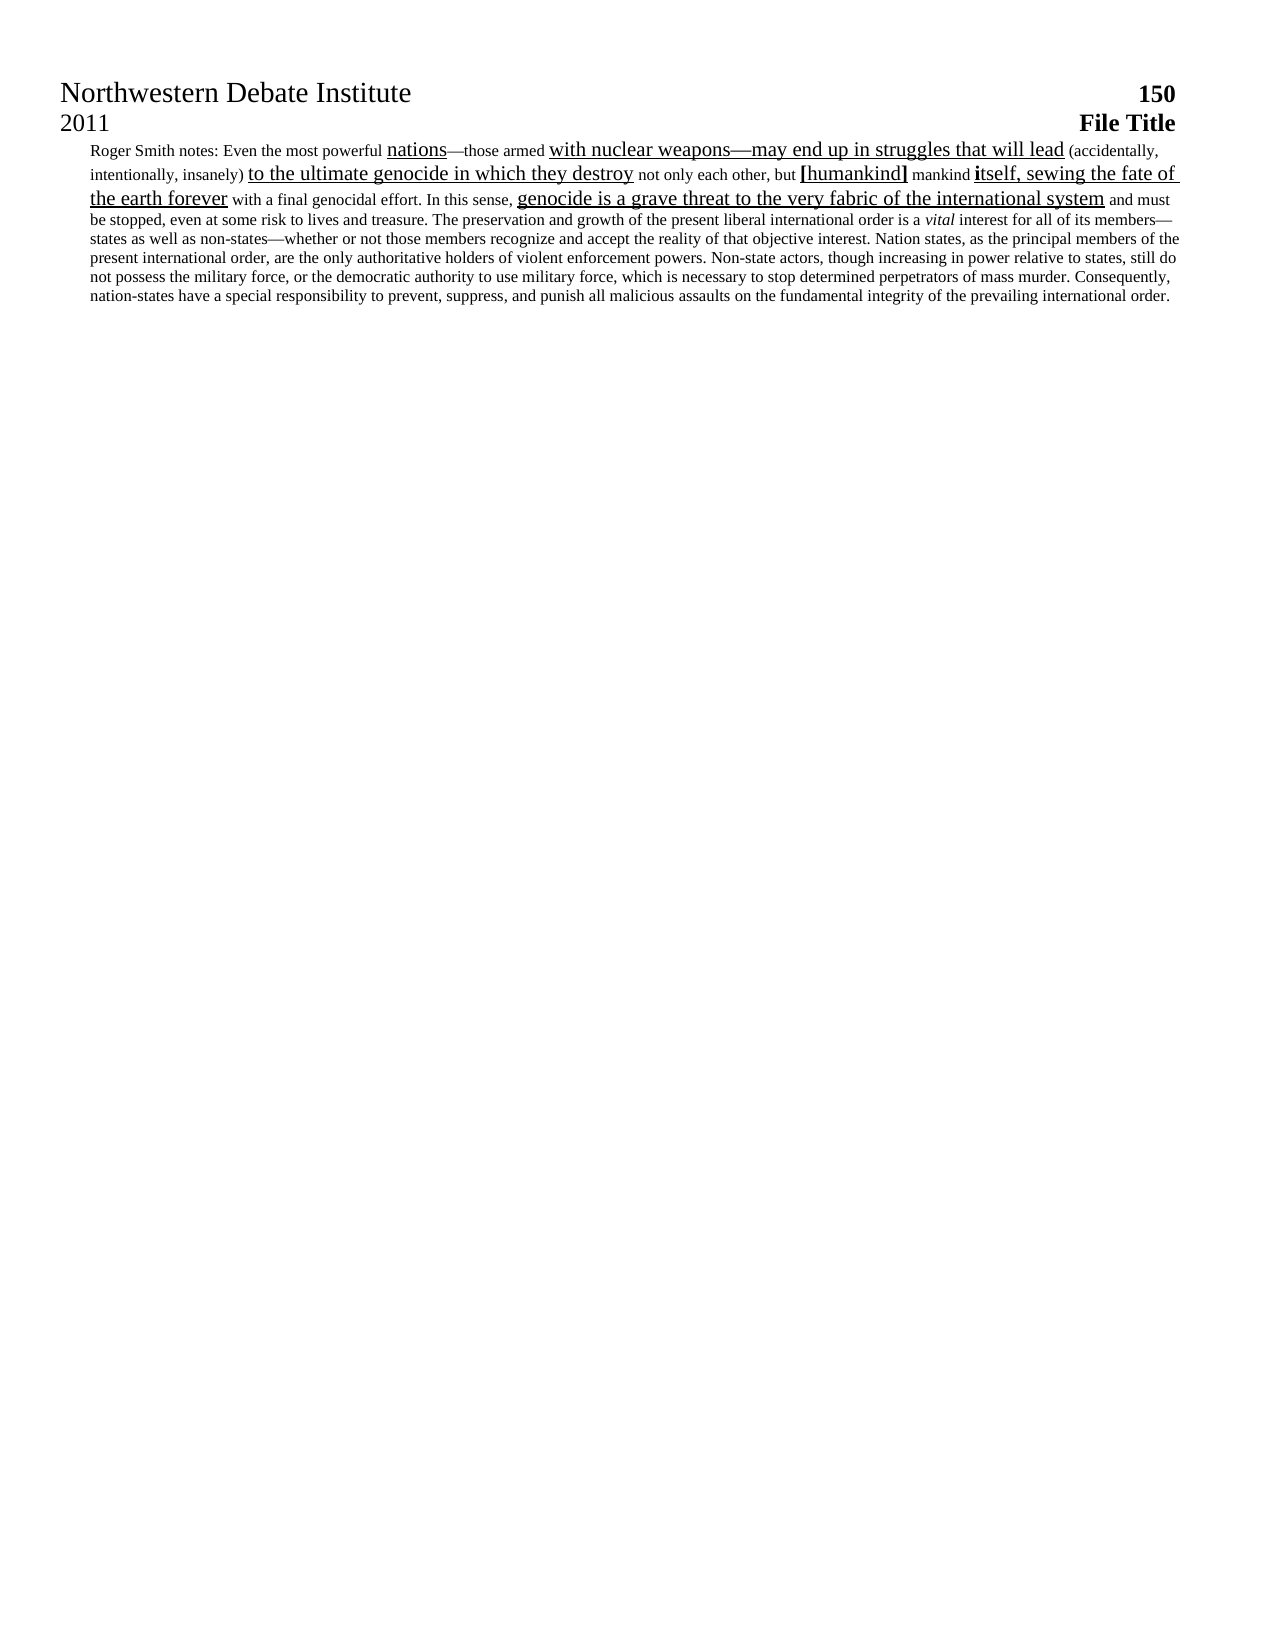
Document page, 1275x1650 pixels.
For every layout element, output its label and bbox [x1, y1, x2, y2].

text [90, 137, 1185, 305]
